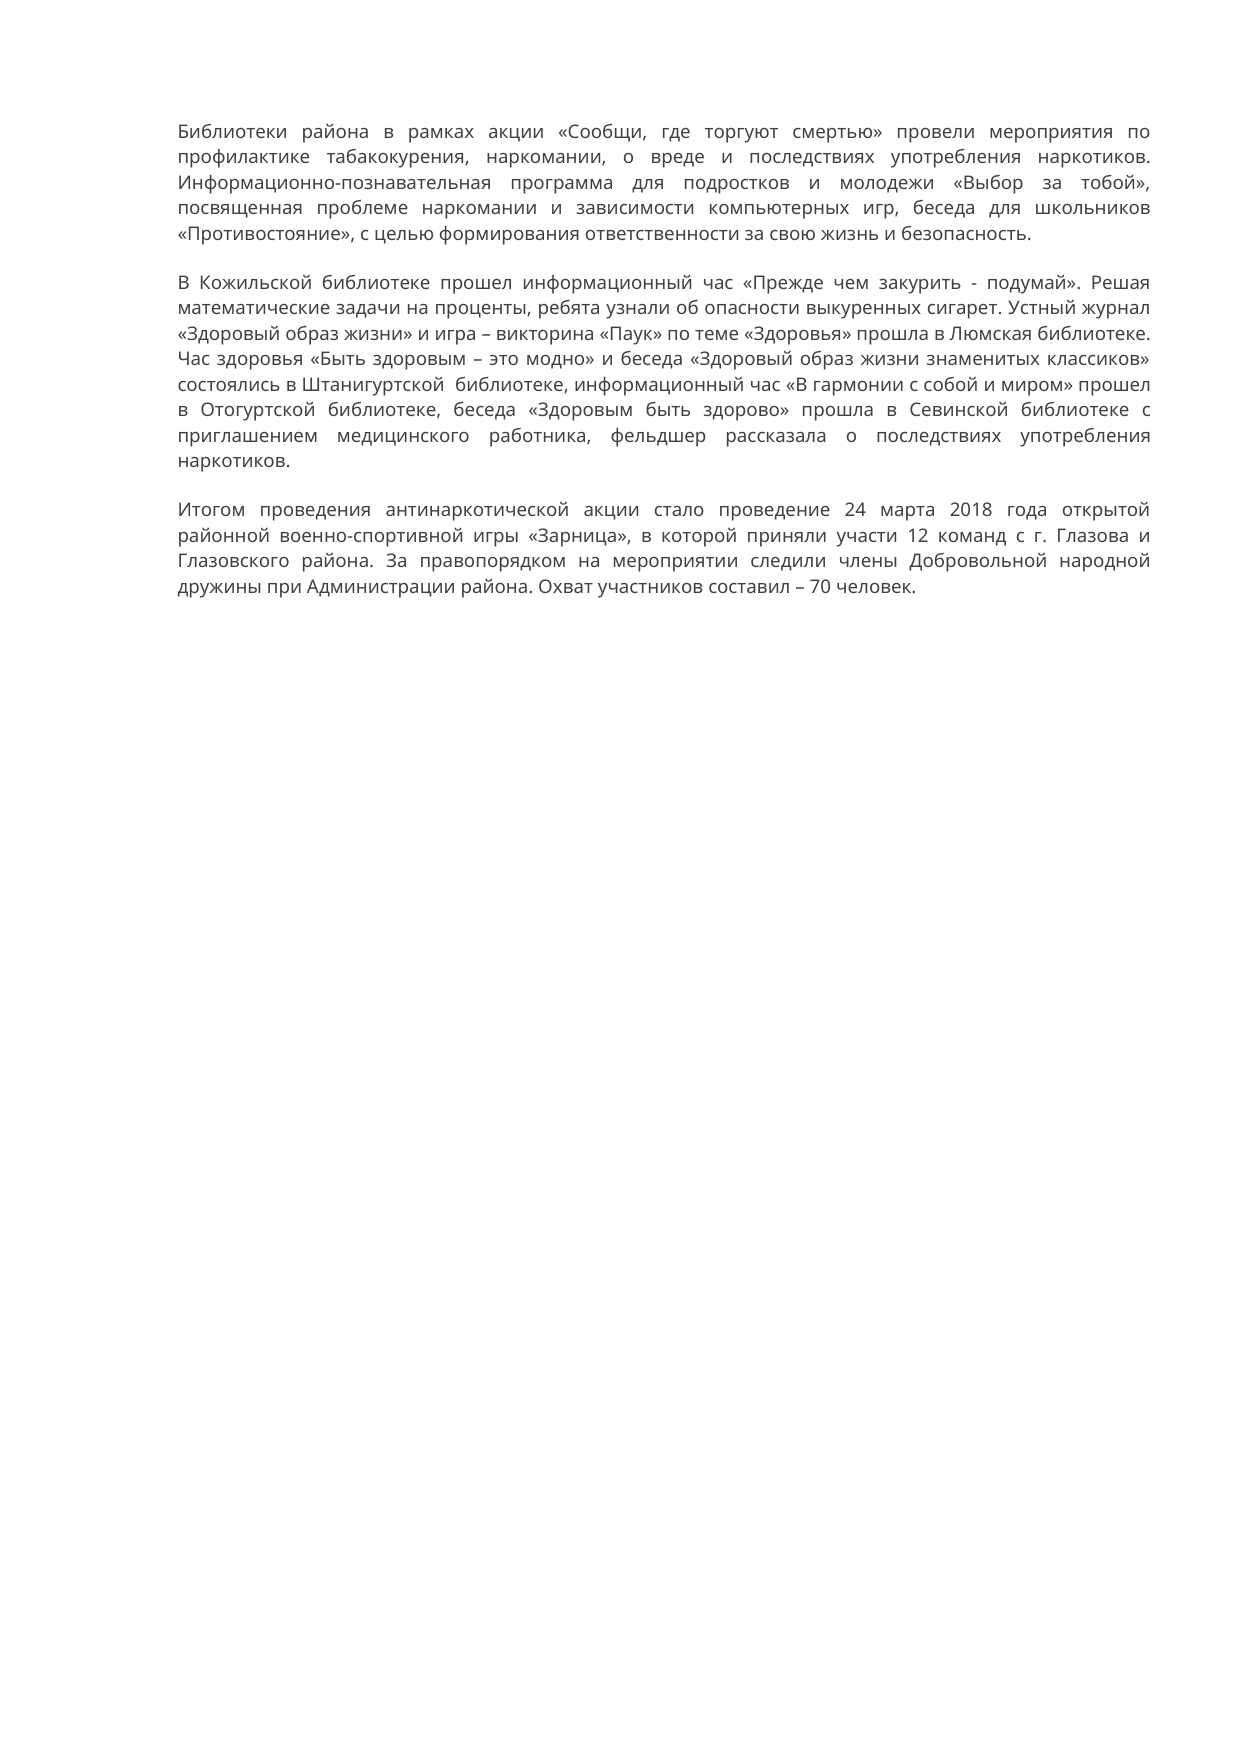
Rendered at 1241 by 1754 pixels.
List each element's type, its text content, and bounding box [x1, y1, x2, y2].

text Итогом проведения антинаркотической акции стало проведение 24 марта 2018 года открытой районной военно-спортивной игры «Зарница», в которой приняли участи 12 команд с г. Глазова и Глазовского района. За правопорядком на мероприятии следили члены Добровольной народной дружины при Администрации района. Охват участников составил – 70 человек. [177, 497, 1152, 599]
text Библиотеки района в рамках акции «Сообщи, где торгуют смертью» провели мероприятия по профилактике табакокурения, наркомании, о вреде и последствиях употребления наркотиков. Информационно-познавательная программа для подростков и молодежи «Выбор за тобой», посвященная проблеме наркомании и зависимости компьютерных игр, беседа для школьников «Противостояние», с целью формирования ответственности за свою жизнь и безопасность. [177, 118, 1152, 246]
text В Кожильской библиотеке прошел информационный час «Прежде чем закурить - подумай». Решая математические задачи на проценты, ребята узнали об опасности выкуренных сигарет. Устный журнал «Здоровый образ жизни» и игра – викторина «Паук» по теме «Здоровья» прошла в Люмская библиотеке. Час здоровья «Быть здоровым – это модно» и беседа «Здоровый образ жизни знаменитых классиков» состоялись в Штанигуртской библиотеке, информационный час «В гармонии с собой и миром» прошел в Отогуртской библиотеке, беседа «Здоровым быть здорово» прошла в Севинской библиотеке с приглашением медицинского работника, фельдшер рассказала о последствиях употребления наркотиков. [177, 269, 1152, 473]
